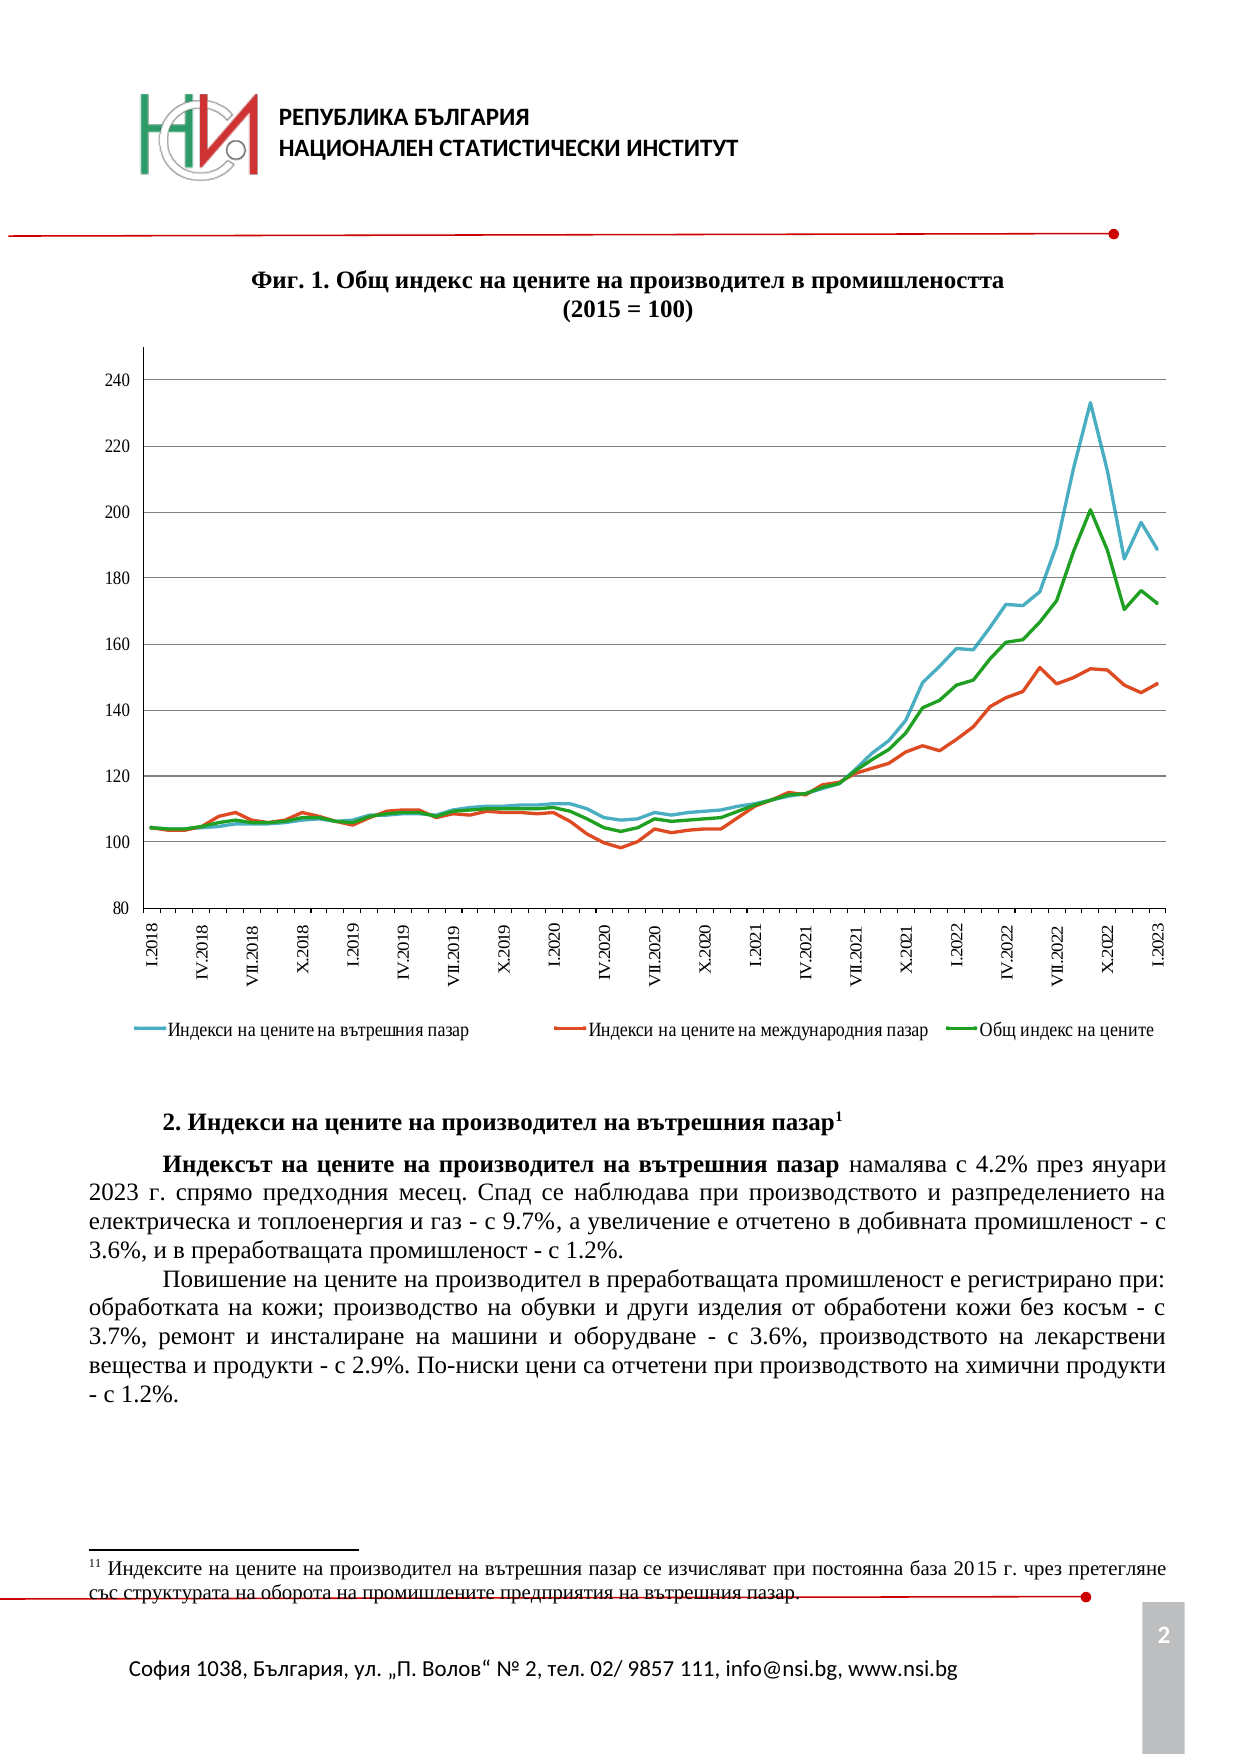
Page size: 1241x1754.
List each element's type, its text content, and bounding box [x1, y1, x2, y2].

text 2. Индекси на цените на производител на вътрешния пазар1 [89, 1107, 1167, 1136]
text (2015 = 100) [89, 294, 1167, 322]
picture [1142, 1602, 1185, 1754]
text Повишение на цените на производител в преработващата промишленост е регистрирано при: обработката на кожи; производство на обувки и други изделия от обработени кожи без косъм - с 3.7%, ремонт и инсталиране на машини и оборудване - с 3.6%, производството на лекарствени вещества и продукти - с 2.9%. По-ниски цени са отчетени при производството на химични продукти - с 1.2%. [89, 1264, 1167, 1407]
picture [25, 93, 268, 226]
text Индексът на цените на производител на вътрешния пазар намалява с 4.2% през януари 2023 г. спрямо предходния месец. Спад се наблюдава при производството и разпределението на електрическа и топлоенергия и газ - с 9.7%, а увеличение е отчетено в добивната промишленост - с 3.6%, и в преработващата промишленост - с 1.2%. [89, 1149, 1167, 1264]
text Фиг. 1. Общ индекс на цените на производител в промишлеността [89, 265, 1167, 294]
